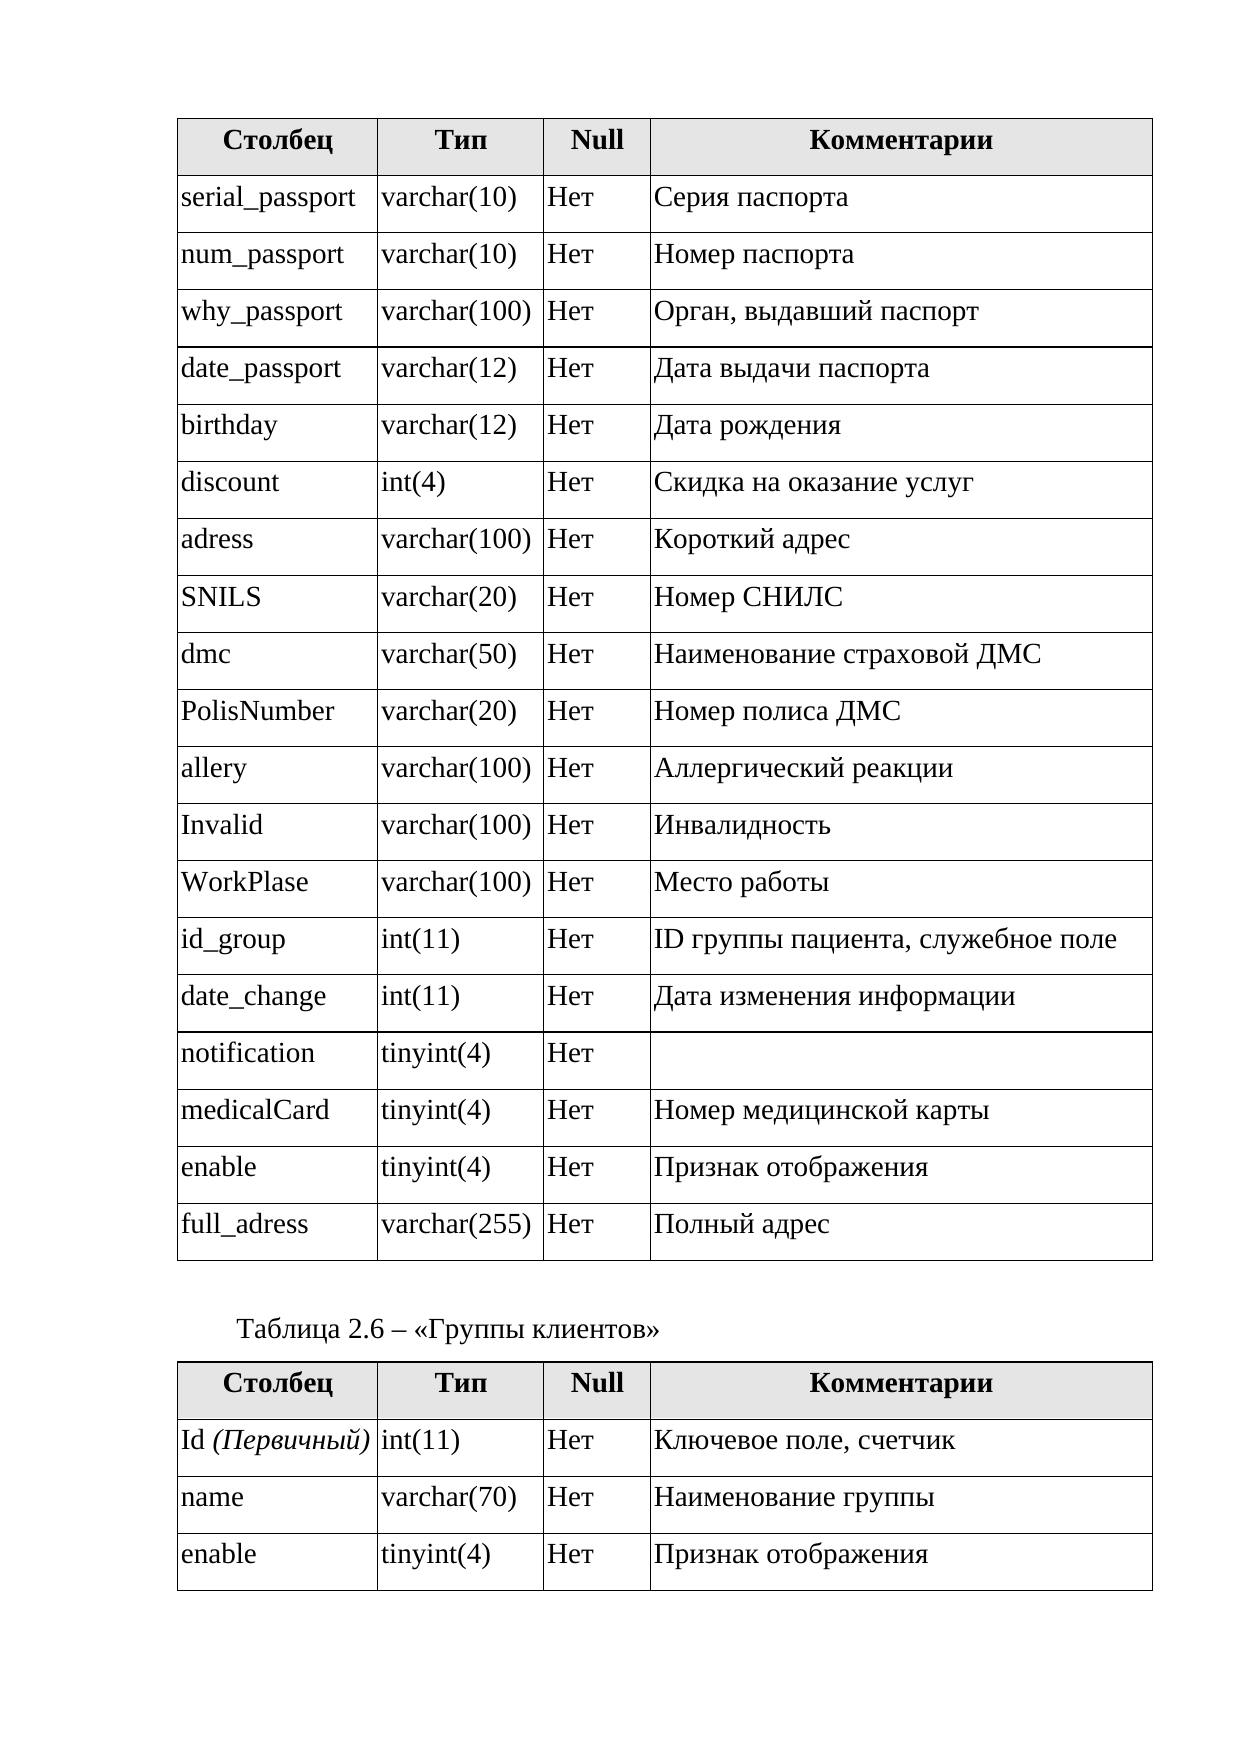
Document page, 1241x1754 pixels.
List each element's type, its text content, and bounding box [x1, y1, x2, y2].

table_cell Нет [544, 804, 650, 860]
text Таблица 2.6 – «Группы клиентов» [177, 1311, 1152, 1345]
table_cell int(11) [378, 975, 543, 1031]
table_header Столбец [178, 1363, 377, 1418]
table_cell Место работы [651, 861, 1152, 917]
table_cell Признак отображения [651, 1147, 1152, 1203]
table_cell [651, 1033, 1152, 1088]
table_cell varchar(50) [378, 633, 543, 689]
table_cell medicalCard [178, 1090, 377, 1146]
table_cell dmc [178, 633, 377, 689]
table_cell Номер медицинской карты [651, 1090, 1152, 1146]
table_cell Аллергический реакции [651, 747, 1152, 803]
table_cell Нет [544, 348, 650, 403]
table_cell PolisNumber [178, 690, 377, 746]
table_cell Ключевое поле, счетчик [651, 1420, 1152, 1476]
table_cell varchar(255) [378, 1204, 543, 1260]
table_cell tinyint(4) [378, 1033, 543, 1088]
table_header Столбец [178, 119, 377, 175]
table_cell Нет [544, 405, 650, 461]
table_header Комментарии [651, 119, 1152, 175]
table_header Комментарии [651, 1363, 1152, 1418]
table_cell Дата изменения информации [651, 975, 1152, 1031]
table_header Тип [378, 119, 543, 175]
table_cell int(11) [378, 1420, 543, 1476]
table_cell Нет [544, 1033, 650, 1088]
table_cell Нет [544, 975, 650, 1031]
table_cell Орган, выдавший паспорт [651, 290, 1152, 346]
table_cell Id (Первичный) [178, 1420, 377, 1476]
table_cell int(4) [378, 462, 543, 518]
table_cell varchar(12) [378, 405, 543, 461]
table_cell Нет [544, 1204, 650, 1260]
table_cell varchar(100) [378, 519, 543, 575]
table_cell date_passport [178, 348, 377, 403]
table_cell Дата выдачи паспорта [651, 348, 1152, 403]
table_cell Инвалидность [651, 804, 1152, 860]
table_cell varchar(100) [378, 861, 543, 917]
table_cell tinyint(4) [378, 1534, 543, 1590]
table_cell Нет [544, 233, 650, 289]
table_cell serial_passport [178, 176, 377, 232]
table_cell WorkPlase [178, 861, 377, 917]
table_cell notification [178, 1033, 377, 1088]
table_cell Нет [544, 1477, 650, 1533]
table_cell Нет [544, 1147, 650, 1203]
table_cell full_adress [178, 1204, 377, 1260]
table_cell allery [178, 747, 377, 803]
table_cell Короткий адрес [651, 519, 1152, 575]
table_cell varchar(20) [378, 690, 543, 746]
table_cell Нет [544, 861, 650, 917]
table_cell Нет [544, 176, 650, 232]
table_cell Номер СНИЛС [651, 576, 1152, 632]
table_cell Скидка на оказание услуг [651, 462, 1152, 518]
table_header Тип [378, 1363, 543, 1418]
table_cell Признак отображения [651, 1534, 1152, 1590]
table_cell discount [178, 462, 377, 518]
table_cell varchar(12) [378, 348, 543, 403]
table_cell SNILS [178, 576, 377, 632]
table_cell varchar(100) [378, 290, 543, 346]
table_cell birthday [178, 405, 377, 461]
table_cell Нет [544, 747, 650, 803]
table_cell varchar(20) [378, 576, 543, 632]
table_cell varchar(10) [378, 176, 543, 232]
table_cell num_passport [178, 233, 377, 289]
table_cell Дата рождения [651, 405, 1152, 461]
table_cell Нет [544, 690, 650, 746]
table_cell enable [178, 1534, 377, 1590]
table_cell Нет [544, 918, 650, 974]
table_cell Серия паспорта [651, 176, 1152, 232]
table_cell tinyint(4) [378, 1090, 543, 1146]
table_cell varchar(100) [378, 804, 543, 860]
table_cell why_passport [178, 290, 377, 346]
table_cell Нет [544, 462, 650, 518]
table_cell Нет [544, 1420, 650, 1476]
table_cell adress [178, 519, 377, 575]
table_cell int(11) [378, 918, 543, 974]
table_cell name [178, 1477, 377, 1533]
table_header Null [544, 119, 650, 175]
table_cell Наименование группы [651, 1477, 1152, 1533]
table_cell Нет [544, 290, 650, 346]
table_cell Полный адрес [651, 1204, 1152, 1260]
table_cell varchar(100) [378, 747, 543, 803]
table_cell Invalid [178, 804, 377, 860]
table_cell enable [178, 1147, 377, 1203]
table_cell date_change [178, 975, 377, 1031]
table_cell Наименование страховой ДМС [651, 633, 1152, 689]
table_cell Номер паспорта [651, 233, 1152, 289]
table_cell Нет [544, 1090, 650, 1146]
table_cell tinyint(4) [378, 1147, 543, 1203]
table_cell Номер полиса ДМС [651, 690, 1152, 746]
table_cell Нет [544, 576, 650, 632]
table_cell id_group [178, 918, 377, 974]
table_cell varchar(10) [378, 233, 543, 289]
table_cell Нет [544, 633, 650, 689]
table_cell varchar(70) [378, 1477, 543, 1533]
table_cell Нет [544, 519, 650, 575]
table_cell Нет [544, 1534, 650, 1590]
table_cell ID группы пациента, служебное поле [651, 918, 1152, 974]
table_header Null [544, 1363, 650, 1418]
